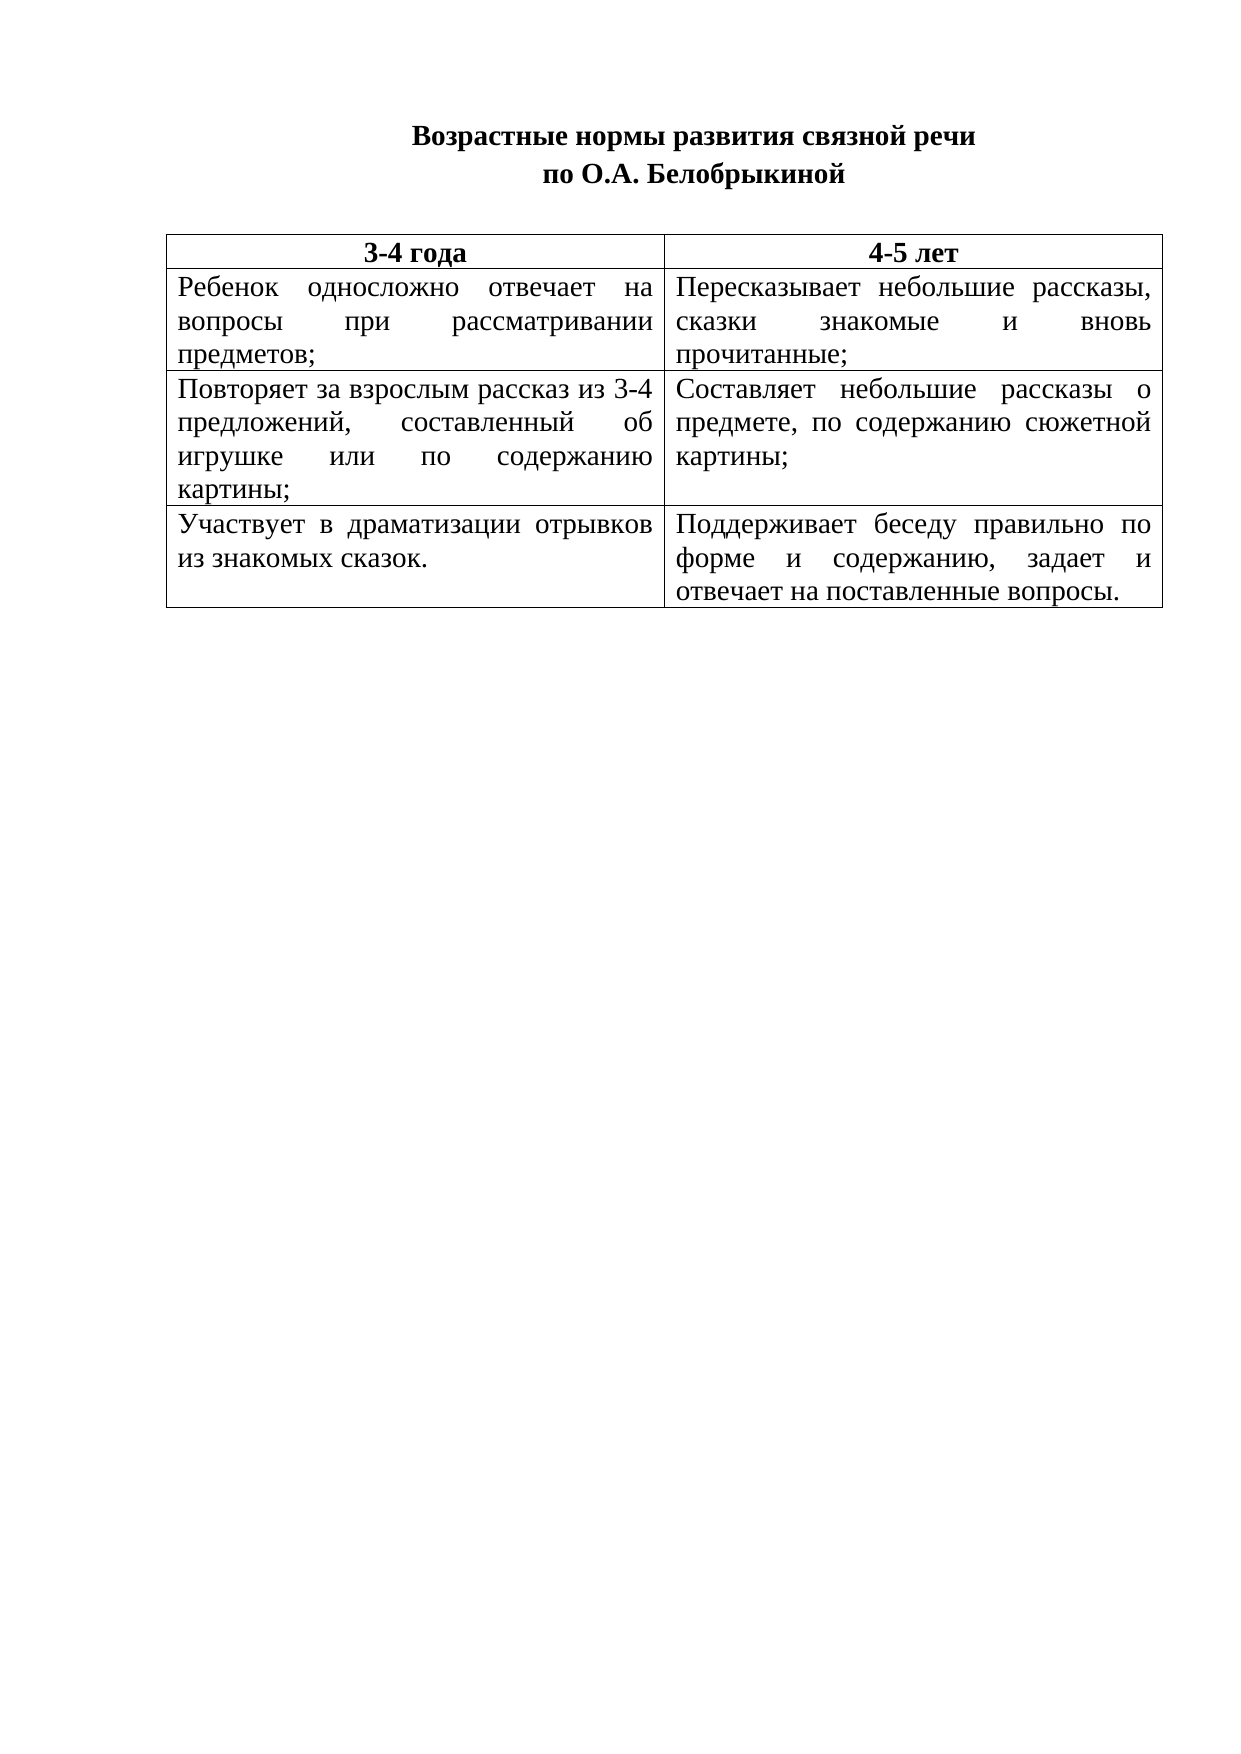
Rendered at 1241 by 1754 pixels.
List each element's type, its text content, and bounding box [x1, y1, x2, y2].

table_cell Участвует в драматизации отрывков из знакомых сказок. [167, 506, 664, 607]
table_cell Пересказывает небольшие рассказы, сказки знакомые и вновь прочитанные; [665, 269, 1162, 370]
table_header 4-5 лет [665, 235, 1162, 268]
table_cell Поддерживает беседу правильно по форме и содержанию, задает и отвечает на поставленные вопросы. [665, 506, 1162, 607]
table_cell Повторяет за взрослым рассказ из 3-4 предложений, составленный об игрушке или по содержанию картины; [167, 371, 664, 505]
table_cell Составляет небольшие рассказы о предмете, по содержанию сюжетной картины; [665, 371, 1162, 505]
text Возрастные нормы развития связной речи [177, 118, 1152, 152]
table_header 3-4 года [167, 235, 664, 268]
text по О.А. Белобрыкиной [177, 157, 1152, 190]
table_cell Ребенок односложно отвечает на вопросы при рассматривании предметов; [167, 269, 664, 370]
